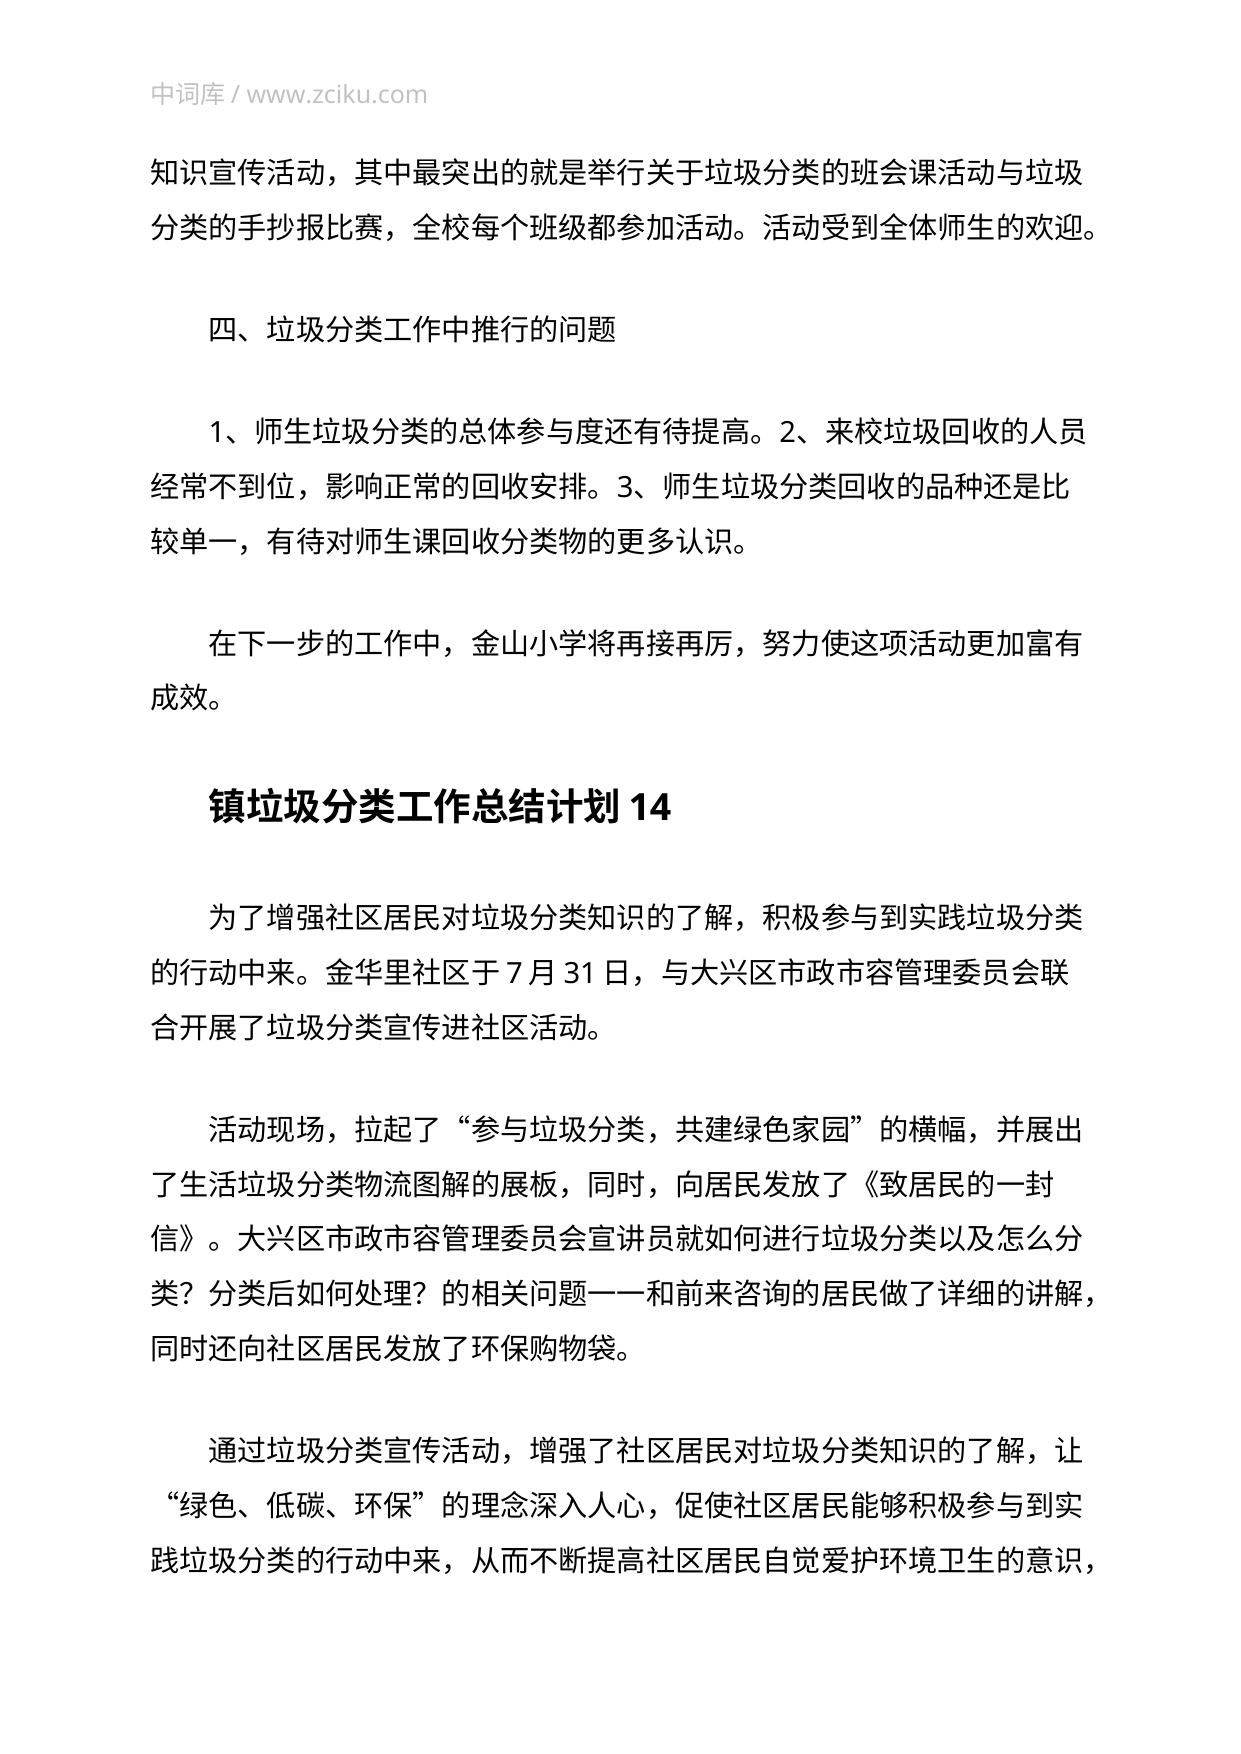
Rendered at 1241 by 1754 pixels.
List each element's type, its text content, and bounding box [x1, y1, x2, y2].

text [150, 150, 1090, 247]
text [150, 1427, 1090, 1579]
text 为了增强社区居民对垃圾分类知识的了解，积极参与到实践垃圾分类的行动中来。金华里社区于7月31日，与大兴区市政市容管理委员会联合开展了垃圾分类宣传进社区活动。 [150, 894, 1090, 1047]
text 镇垃圾分类工作总结计划14 [150, 777, 1090, 831]
text 四、垃圾分类工作中推行的问题 [150, 307, 1090, 349]
text 1、师生垃圾分类的总体参与度还有待提高。2、来校垃圾回收的人员经常不到位，影响正常的回收安排。3、师生垃圾分类回收的品种还是比较单一，有待对师生课回收分类物的更多认识。 [150, 408, 1090, 561]
text 在下一步的工作中，金山小学将再接再厉，努力使这项活动更加富有成效。 [150, 620, 1090, 717]
text 活动现场，拉起了“参与垃圾分类，共建绿色家园”的横幅，并展出了生活垃圾分类物流图解的展板，同时，向居民发放了《致居民的一封信》。大兴区市政市容管理委员会宣讲员就如何进行垃圾分类以及怎么分类？分类后如何处理？的相关问题一一和前来咨询的居民做了详细的讲解，同时还向社区居民发放了环保购物袋。 [150, 1106, 1090, 1368]
